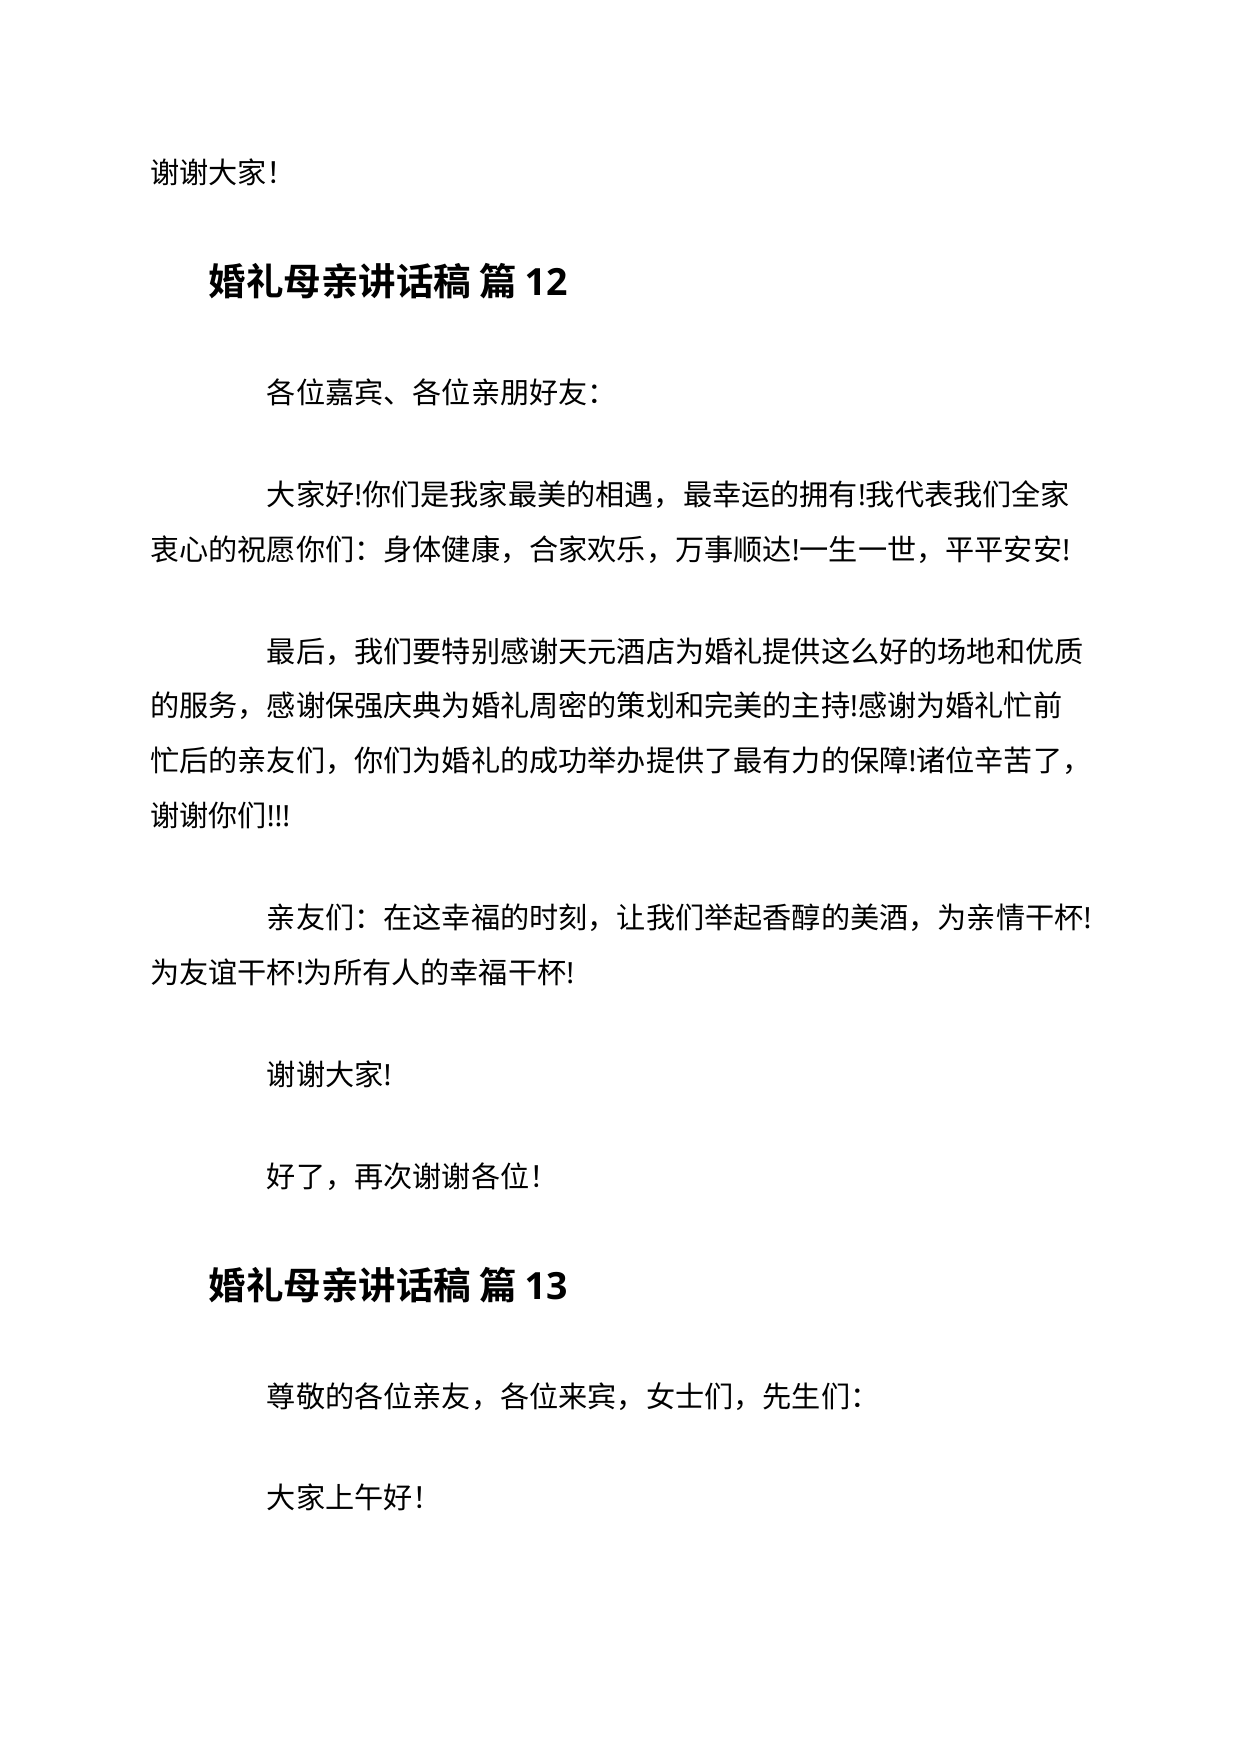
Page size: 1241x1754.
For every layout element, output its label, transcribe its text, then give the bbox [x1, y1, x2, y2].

text 好了，再次谢谢各位！ [150, 1154, 1090, 1196]
text 婚礼母亲讲话稿 篇13 [150, 1256, 1090, 1310]
text 亲友们：在这幸福的时刻，让我们举起香醇的美酒，为亲情干杯!为友谊干杯!为所有人的幸福干杯! [150, 895, 1090, 992]
text 最后，我们要特别感谢天元酒店为婚礼提供这么好的场地和优质的服务，感谢保强庆典为婚礼周密的策划和完美的主持!感谢为婚礼忙前忙后的亲友们，你们为婚礼的成功举办提供了最有力的保障!诸位辛苦了，谢谢你们!!! [150, 628, 1090, 835]
text 婚礼母亲讲话稿 篇12 [150, 252, 1090, 306]
text 大家好!你们是我家最美的相遇，最幸运的拥有!我代表我们全家衷心的祝愿你们：身体健康，合家欢乐，万事顺达!一生一世，平平安安! [150, 471, 1090, 568]
text 大家上午好！ [150, 1475, 1090, 1517]
text 各位嘉宾、各位亲朋好友： [150, 369, 1090, 412]
text 谢谢大家! [150, 1052, 1090, 1094]
text 尊敬的各位亲友，各位来宾，女士们，先生们： [150, 1373, 1090, 1416]
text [150, 150, 1090, 192]
